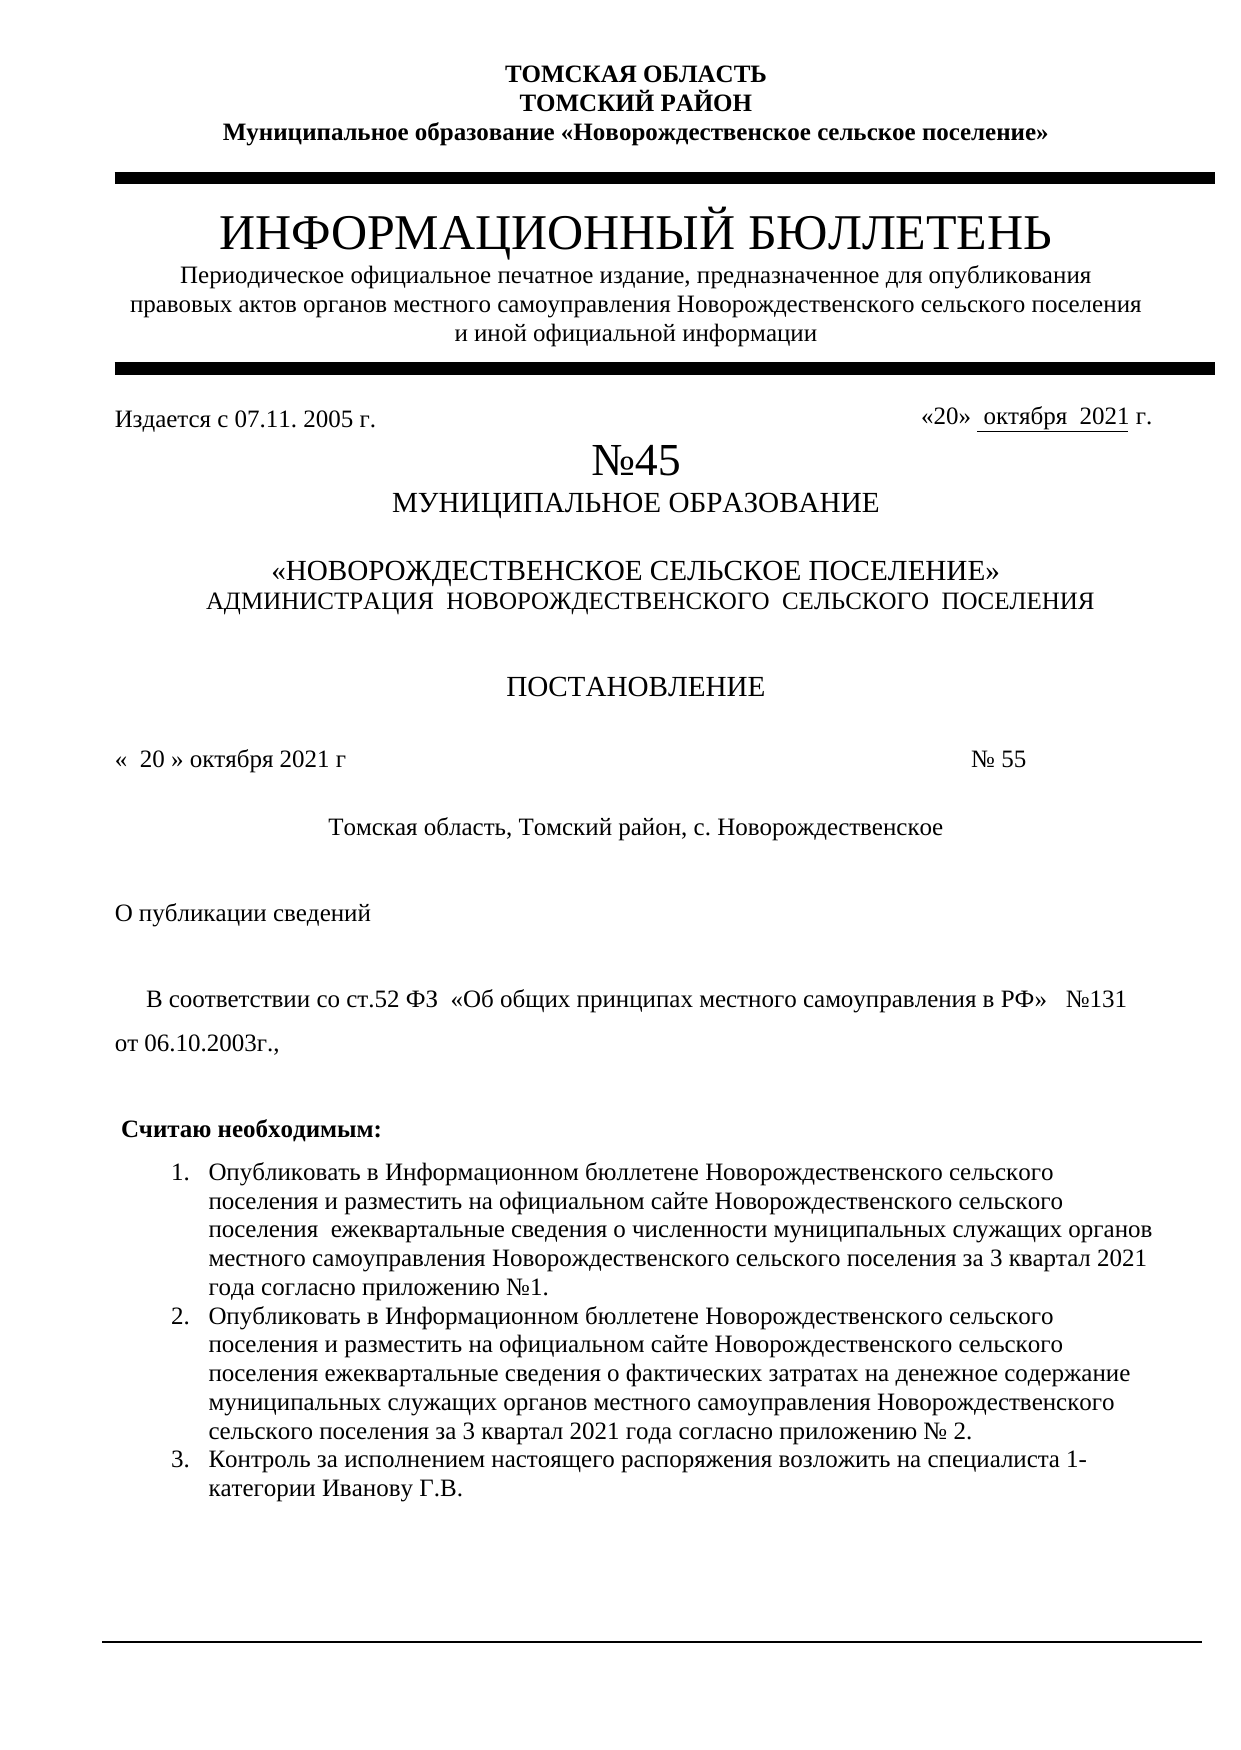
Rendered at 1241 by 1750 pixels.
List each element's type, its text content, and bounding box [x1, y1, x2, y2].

text «НОВОРОЖДЕСТВЕНСКОЕ СЕЛЬСКОЕ ПОСЕЛЕНИЕ» [114, 519, 1157, 586]
text ТОМСКАЯ ОБЛАСТЬ [114, 59, 1157, 88]
text и иной официальной информации [114, 318, 1157, 347]
text ИНФОРМАЦИОННЫЙ БЮЛЛЕТЕНЬ [114, 203, 1157, 260]
text правовых актов органов местного самоуправления Новорождественского сельского поселения [114, 289, 1157, 318]
subtitle ПОСТАНОВЛЕНИЕ [114, 669, 1157, 702]
text Считаю необходимым: [114, 1114, 1157, 1143]
text ТОМСКИЙ РАЙОН [114, 88, 1157, 117]
list Опубликовать в Информационном бюллетене Новорождественского сельского поселения и разместить на официальном сайте Новорождественского сельского поселения ежеквартальные сведения о численности муниципальных служащих органов местного самоуправления Новорождественского сельского поселения за 3 квартал 2021 года согласно приложению №1. [171, 1157, 1157, 1301]
text Периодическое официальное печатное издание, предназначенное для опубликования [114, 260, 1157, 289]
text В соответствии со ст.52 ФЗ «Об общих принципах местного самоуправления в РФ» №131 от 06.10.2003г., [114, 984, 1157, 1056]
text « 20 » октября 2021 г № 55 [114, 744, 1157, 773]
text №45 [114, 433, 1157, 486]
text О публикации сведений [114, 898, 1157, 927]
list Опубликовать в Информационном бюллетене Новорождественского сельского поселения и разместить на официальном сайте Новорождественского сельского поселения ежеквартальные сведения о фактических затратах на денежное содержание муниципальных служащих органов местного самоуправления Новорождественского сельского поселения за 3 квартал 2021 года согласно приложению № 2. [171, 1301, 1157, 1444]
text Издается с . [114, 404, 889, 433]
list Контроль за исполнением настоящего распоряжения возложить на специалиста 1- категории Иванову Г.В. [171, 1444, 1157, 1502]
text АДМИНИСТРАЦИЯ НОВОРОЖДЕСТВЕНСКОГО СЕЛЬСКОГО ПОСЕЛЕНИЯ [144, 586, 1157, 615]
text Томская область, Томский район, с. Новорождественское [114, 812, 1157, 841]
text МУНИЦИПАЛЬНОЕ ОБРАЗОВАНИЕ [114, 486, 1157, 519]
text Муниципальное образование «Новорождественское сельское поселение» [114, 117, 1157, 145]
